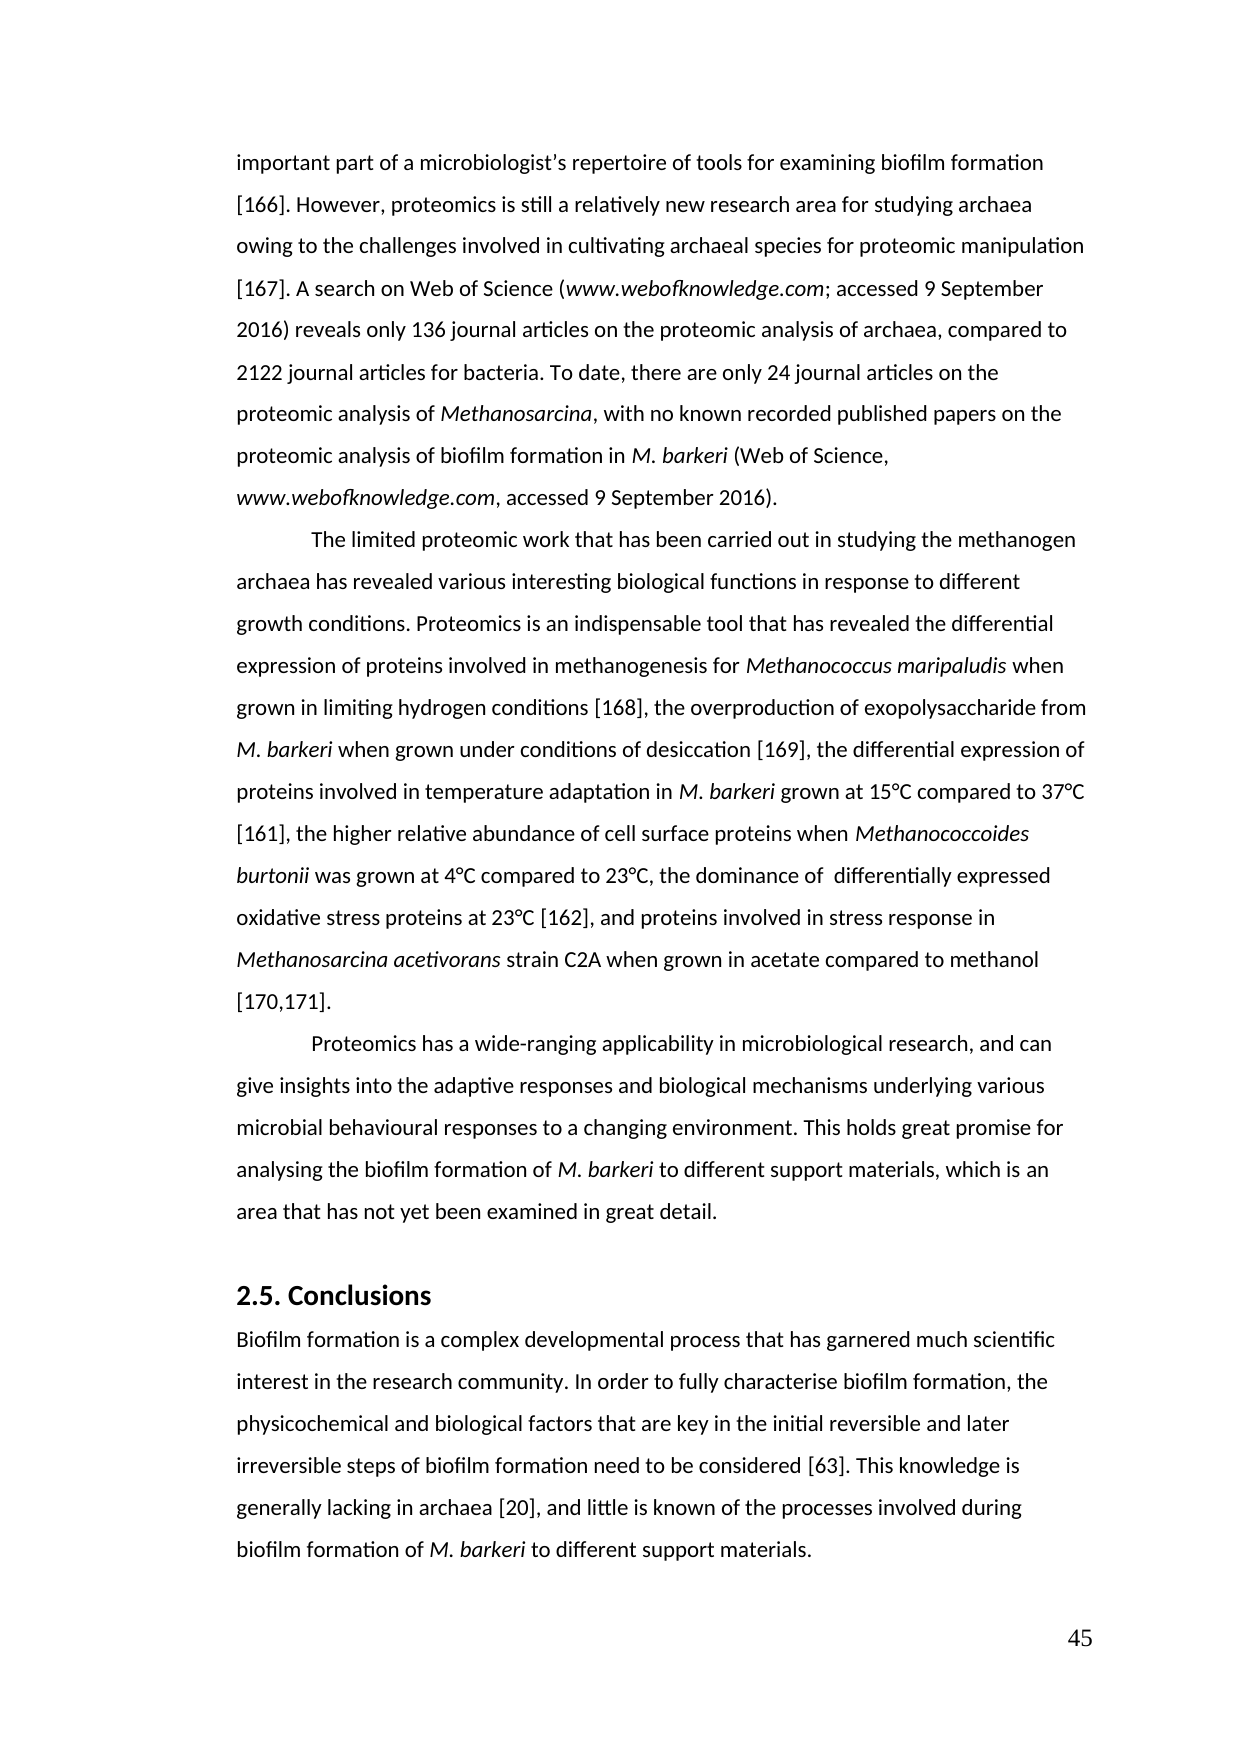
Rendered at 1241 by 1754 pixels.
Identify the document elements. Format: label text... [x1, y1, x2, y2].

text The limited proteomic work that has been carried out in studying the methanogen archaea has revealed various interesting biological functions in response to different growth conditions. Proteomics is an indispensable tool that has revealed the differential expression of proteins involved in methanogenesis for Methanococcus maripaludis when grown in limiting hydrogen conditions [168], the overproduction of exopolysaccharide from M. barkeri when grown under conditions of desiccation [169], the differential expression of proteins involved in temperature adaptation in M. barkeri grown at 15°C compared to 37°C [161], the higher relative abundance of cell surface proteins when Methanococcoides burtonii was grown at 4°C compared to 23°C, the dominance of differentially expressed oxidative stress proteins at 23°C [162], and proteins involved in stress response in Methanosarcina acetivorans strain C2A when grown in acetate compared to methanol [170,171]. [236, 526, 1092, 1015]
text Biofilm formation is a complex developmental process that has garnered much scientific interest in the research community. In order to fully characterise biofilm formation, the physicochemical and biological factors that are key in the initial reversible and later irreversible steps of biofilm formation need to be considered [63]. This knowledge is generally lacking in archaea [20], and little is known of the processes involved during biofilm formation of M. barkeri to different support materials. [236, 1325, 1092, 1563]
subtitle 2.5. Conclusions [236, 1277, 1092, 1312]
text Proteomics has a wide-ranging applicability in microbiological research, and can give insights into the adaptive responses and biological mechanisms underlying various microbial behavioural responses to a changing environment. This holds great promise for analysing the biofilm formation of M. barkeri to different support materials, which is an area that has not yet been examined in great detail. [236, 1029, 1092, 1225]
